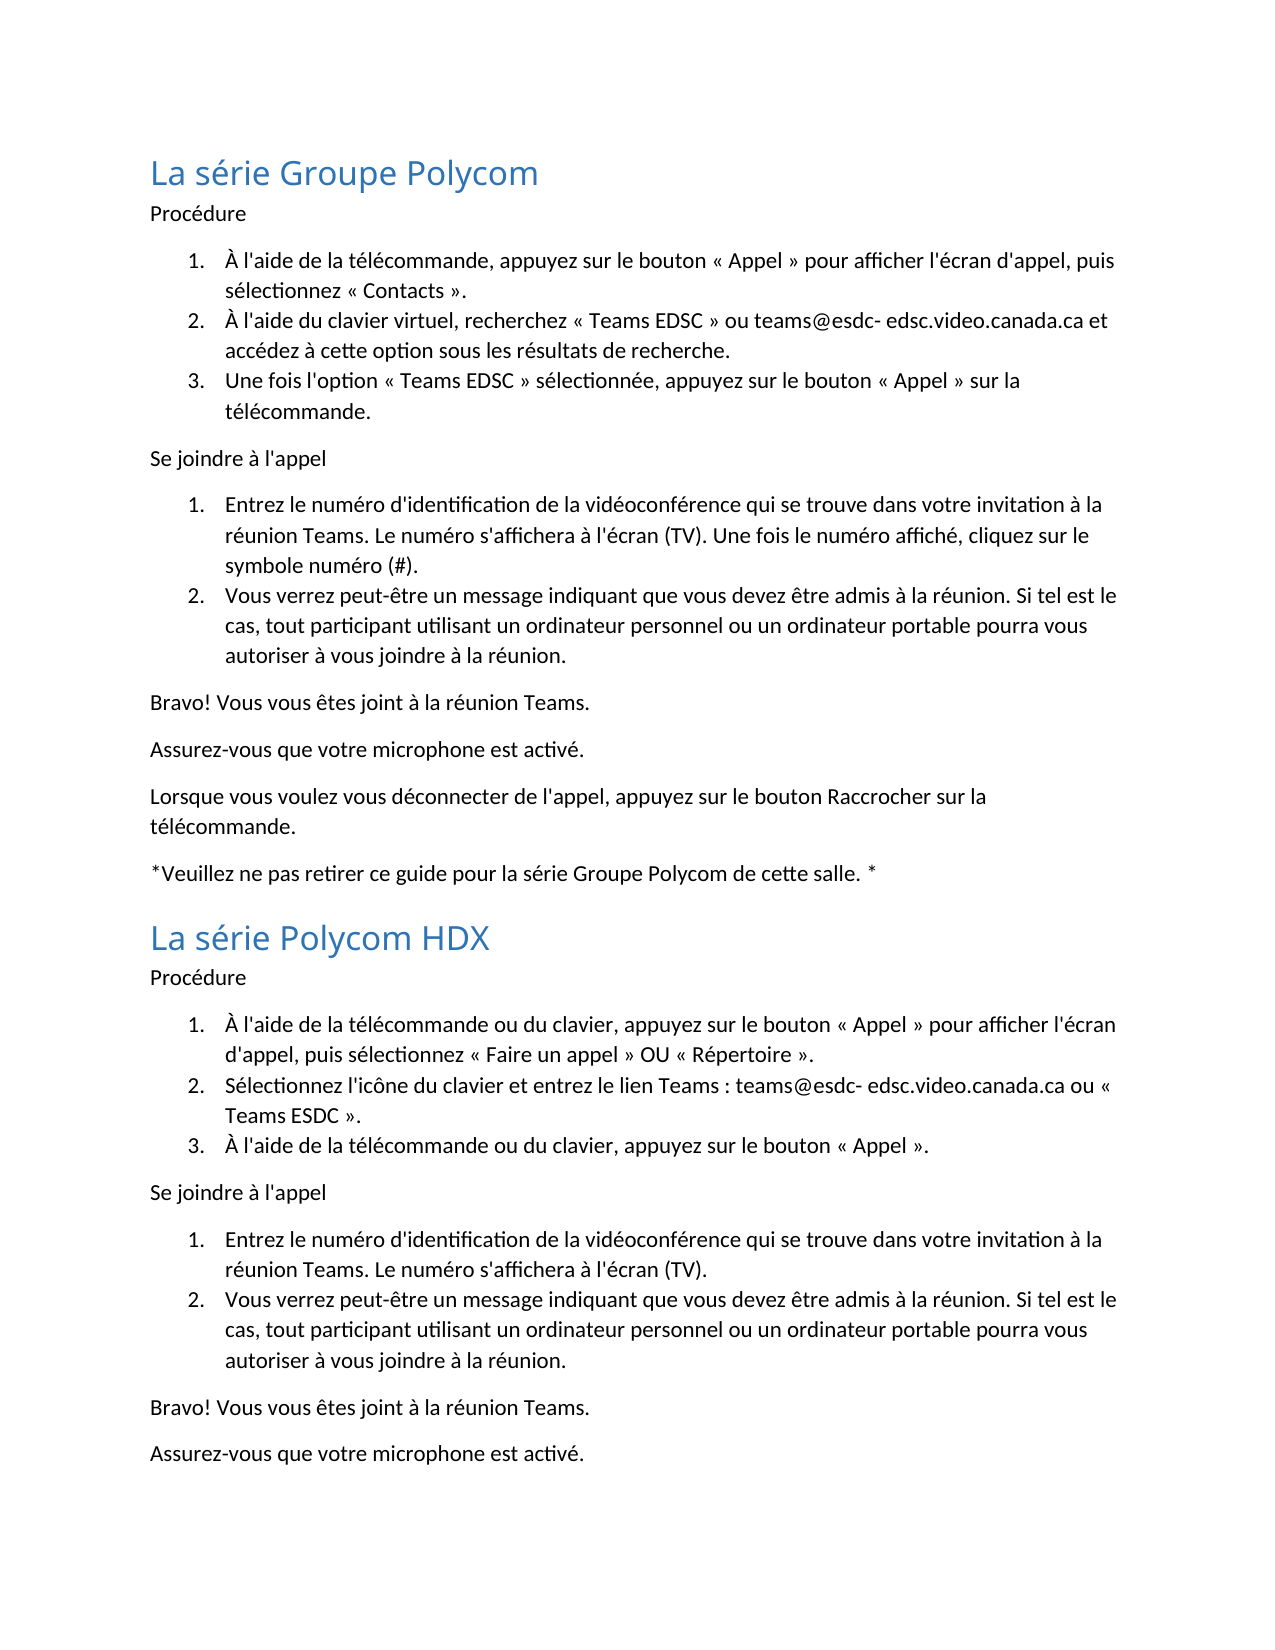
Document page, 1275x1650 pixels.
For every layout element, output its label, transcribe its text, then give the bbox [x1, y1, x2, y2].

text Assurez-vous que votre microphone est activé. [150, 1439, 1125, 1468]
list À l'aide de la télécommande ou du clavier, appuyez sur le bouton « Appel ». [187, 1131, 1125, 1159]
text Se joindre à l'appel [150, 1178, 1125, 1206]
list Vous verrez peut-être un message indiquant que vous devez être admis à la réunion. Si tel est le cas, tout participant utilisant un ordinateur personnel ou un ordinateur portable pourra vous autoriser à vous joindre à la réunion. [187, 1285, 1125, 1374]
list Une fois l'option « Teams EDSC » sélectionnée, appuyez sur le bouton « Appel » sur la télécommande. [187, 367, 1125, 425]
list À l'aide de la télécommande, appuyez sur le bouton « Appel » pour afficher l'écran d'appel, puis sélectionnez « Contacts ». [187, 246, 1125, 304]
text *Veuillez ne pas retirer ce guide pour la série Groupe Polycom de cette salle. * [150, 859, 1125, 887]
list Entrez le numéro d'identification de la vidéoconférence qui se trouve dans votre invitation à la réunion Teams. Le numéro s'affichera à l'écran (TV). [187, 1225, 1125, 1283]
subtitle La série Polycom HDX [150, 914, 1125, 960]
list Sélectionnez l'icône du clavier et entrez le lien Teams : teams@esdc- edsc.video.canada.ca ou « Teams ESDC ». [187, 1071, 1125, 1129]
text Assurez-vous que votre microphone est activé. [150, 735, 1125, 763]
text Procédure [150, 199, 1125, 227]
text Lorsque vous voulez vous déconnecter de l'appel, appuyez sur le bouton Raccrocher sur la télécommande. [150, 782, 1125, 841]
text Se joindre à l'appel [150, 444, 1125, 472]
text Procédure [150, 963, 1125, 992]
list Vous verrez peut-être un message indiquant que vous devez être admis à la réunion. Si tel est le cas, tout participant utilisant un ordinateur personnel ou un ordinateur portable pourra vous autoriser à vous joindre à la réunion. [187, 581, 1125, 670]
text Bravo! Vous vous êtes joint à la réunion Teams. [150, 688, 1125, 717]
subtitle La série Groupe Polycom [150, 150, 1125, 195]
list Entrez le numéro d'identification de la vidéoconférence qui se trouve dans votre invitation à la réunion Teams. Le numéro s'affichera à l'écran (TV). Une fois le numéro affiché, cliquez sur le symbole numéro (#). [187, 491, 1125, 579]
list À l'aide du clavier virtuel, recherchez « Teams EDSC » ou teams@esdc- edsc.video.canada.ca et accédez à cette option sous les résultats de recherche. [187, 306, 1125, 364]
text Bravo! Vous vous êtes joint à la réunion Teams. [150, 1393, 1125, 1421]
list À l'aide de la télécommande ou du clavier, appuyez sur le bouton « Appel » pour afficher l'écran d'appel, puis sélectionnez « Faire un appel » OU « Répertoire ». [187, 1010, 1125, 1069]
